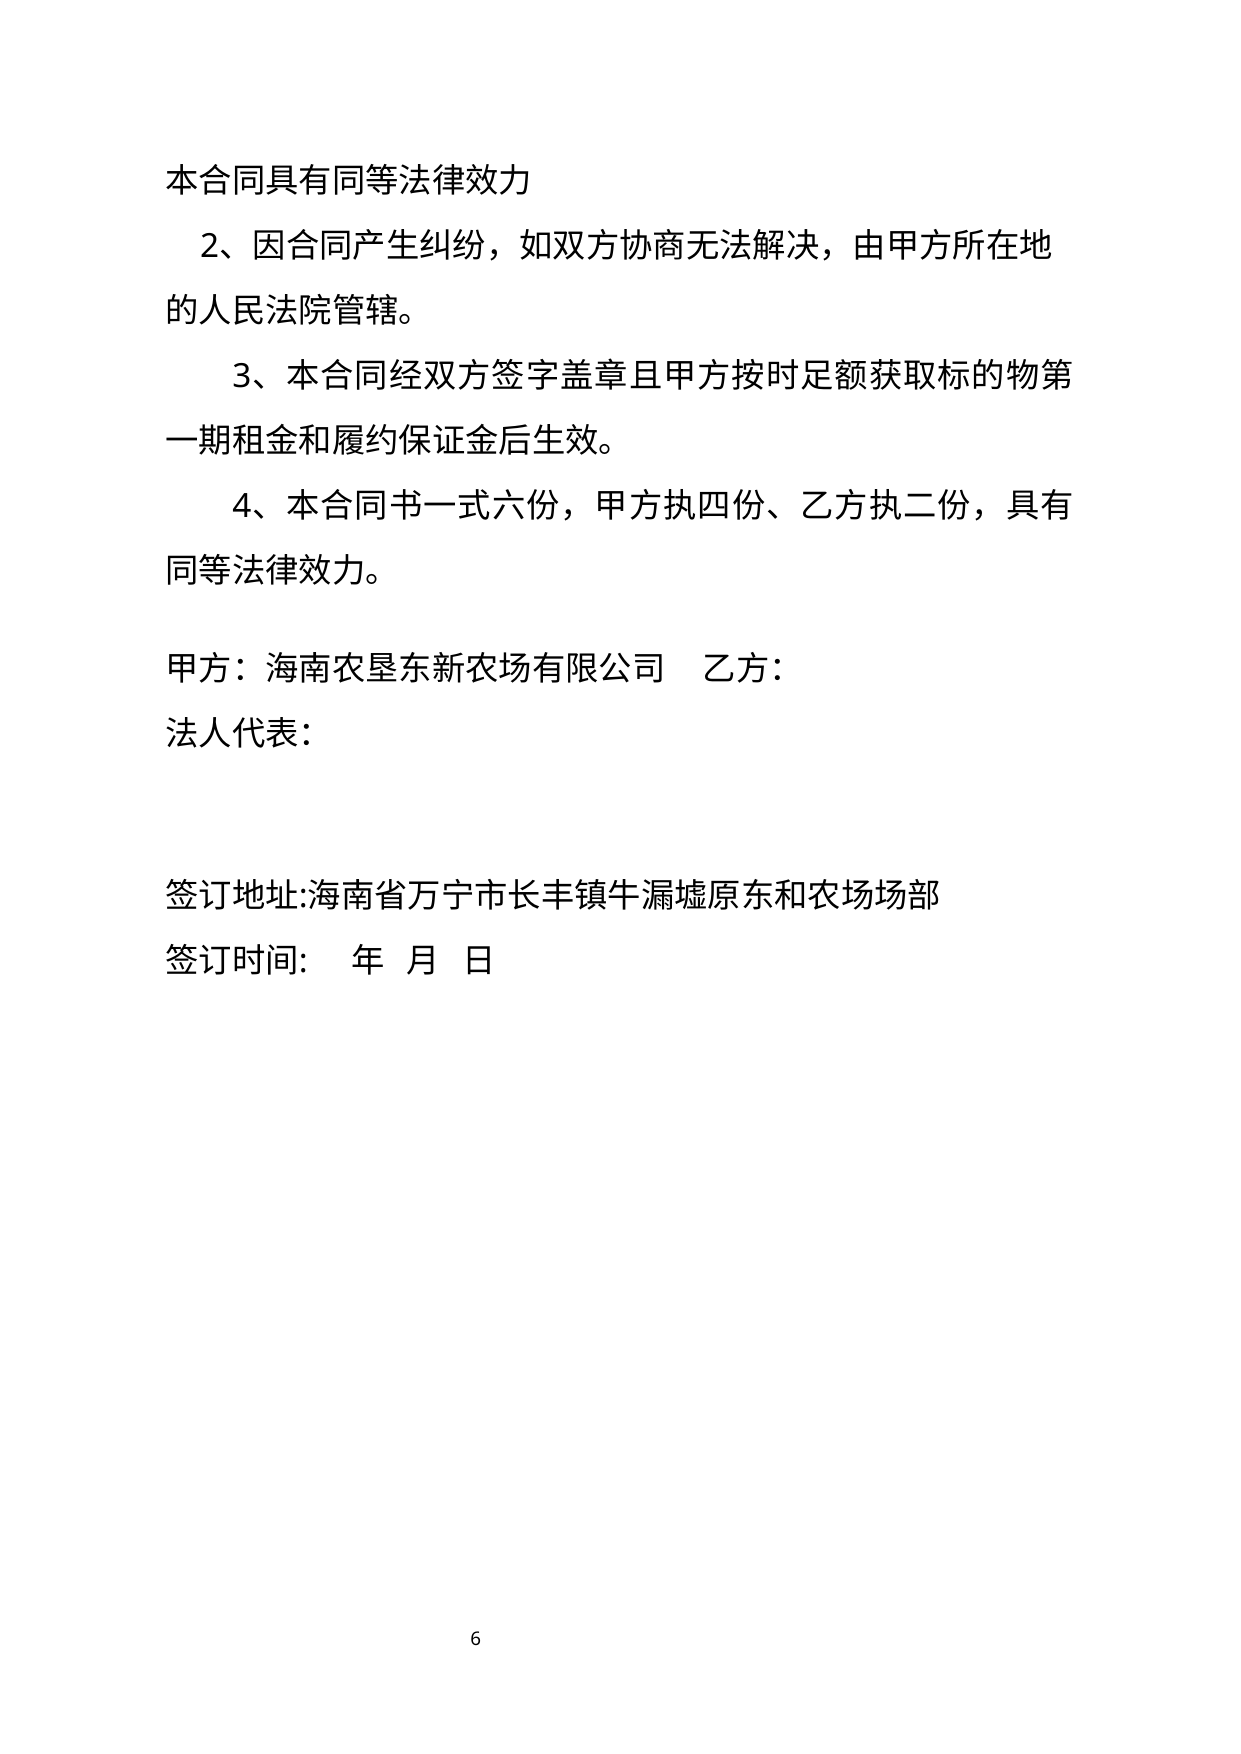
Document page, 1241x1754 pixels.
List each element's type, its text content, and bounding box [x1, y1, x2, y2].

text 甲方：海南农垦东新农场有限公司 乙方： 法人代表： [165, 633, 1075, 861]
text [165, 146, 1075, 341]
text 4、本合同书一式六份，甲方执四份、乙方执二份，具有同等法律效力。 [165, 471, 1075, 633]
text 签订地址:海南省万宁市长丰镇牛漏墟原东和农场场部 签订时间: 年 月 日 [165, 861, 1075, 991]
text 3、本合同经双方签字盖章且甲方按时足额获取标的物第一期租金和履约保证金后生效。 [165, 341, 1075, 471]
